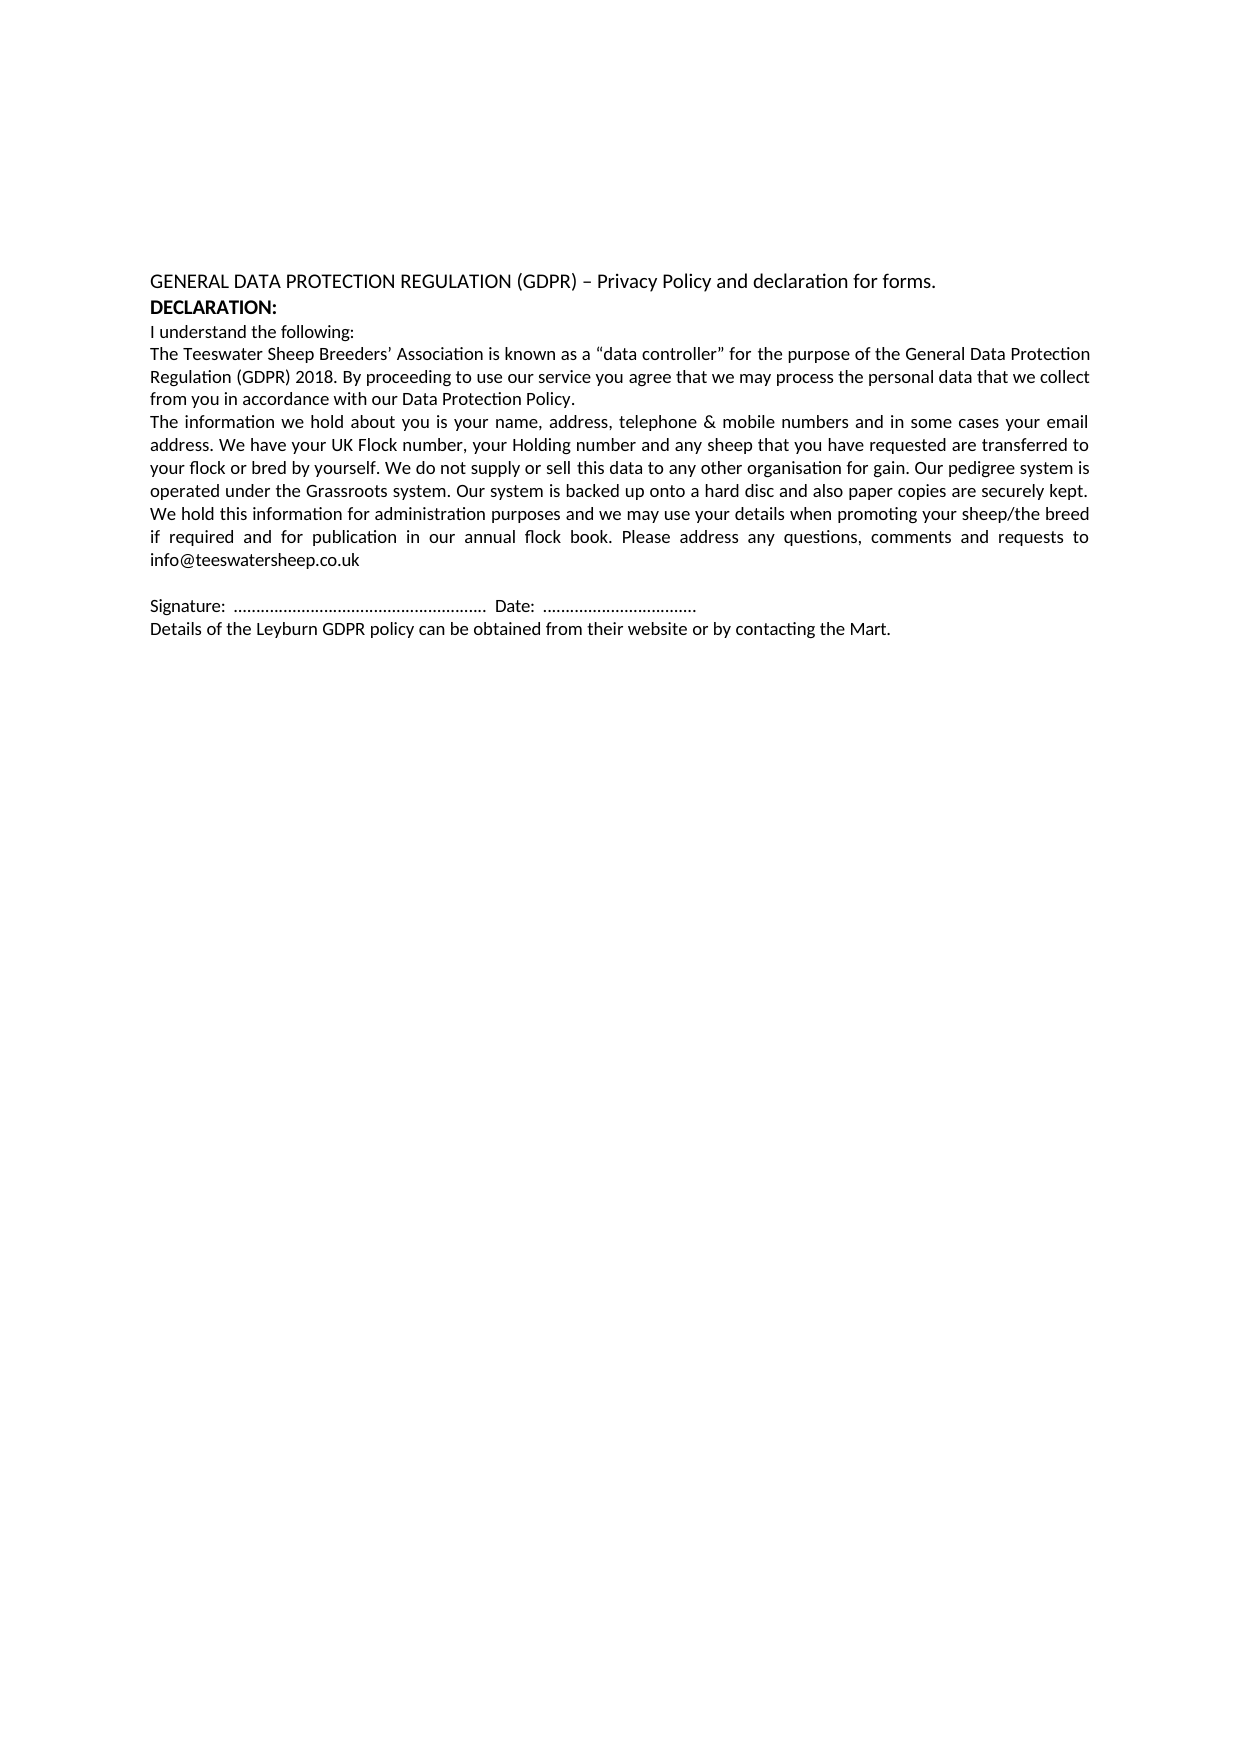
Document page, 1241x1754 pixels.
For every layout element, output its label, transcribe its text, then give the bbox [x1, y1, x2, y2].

text GENERAL DATA PROTECTION REGULATION (GDPR) – Privacy Policy and declaration for forms. [150, 269, 1138, 294]
text The Teeswater Sheep Breeders’ Association is known as a “data controller” for the purpose of the General Data Protection Regulation (GDPR) 2018. By proceeding to use our service you agree that we may process the personal data that we collect from you in accordance with our Data Protection Policy. [150, 343, 1091, 410]
text I understand the following: [150, 320, 1138, 343]
text Signature: ........................................................ Date: .................................. [150, 594, 1138, 617]
text DECLARATION: [150, 294, 1138, 320]
text The information we hold about you is your name, address, telephone & mobile numbers and in some cases your email address. We have your UK Flock number, your Holding number and any sheep that you have requested are transferred to your flock or bred by yourself. We do not supply or sell this data to any other organisation for gain. Our pedigree system is operated under the Grassroots system. Our system is backed up onto a hard disc and also paper copies are securely kept. We hold this information for administration purposes and we may use your details when promoting your sheep/the breed if required and for publication in our annual flock book. Please address any questions, comments and requests to info@teeswatersheep.co.uk [150, 411, 1091, 571]
text Details of the Leyburn GDPR policy can be obtained from their website or by contacting the Mart. [150, 617, 1138, 640]
